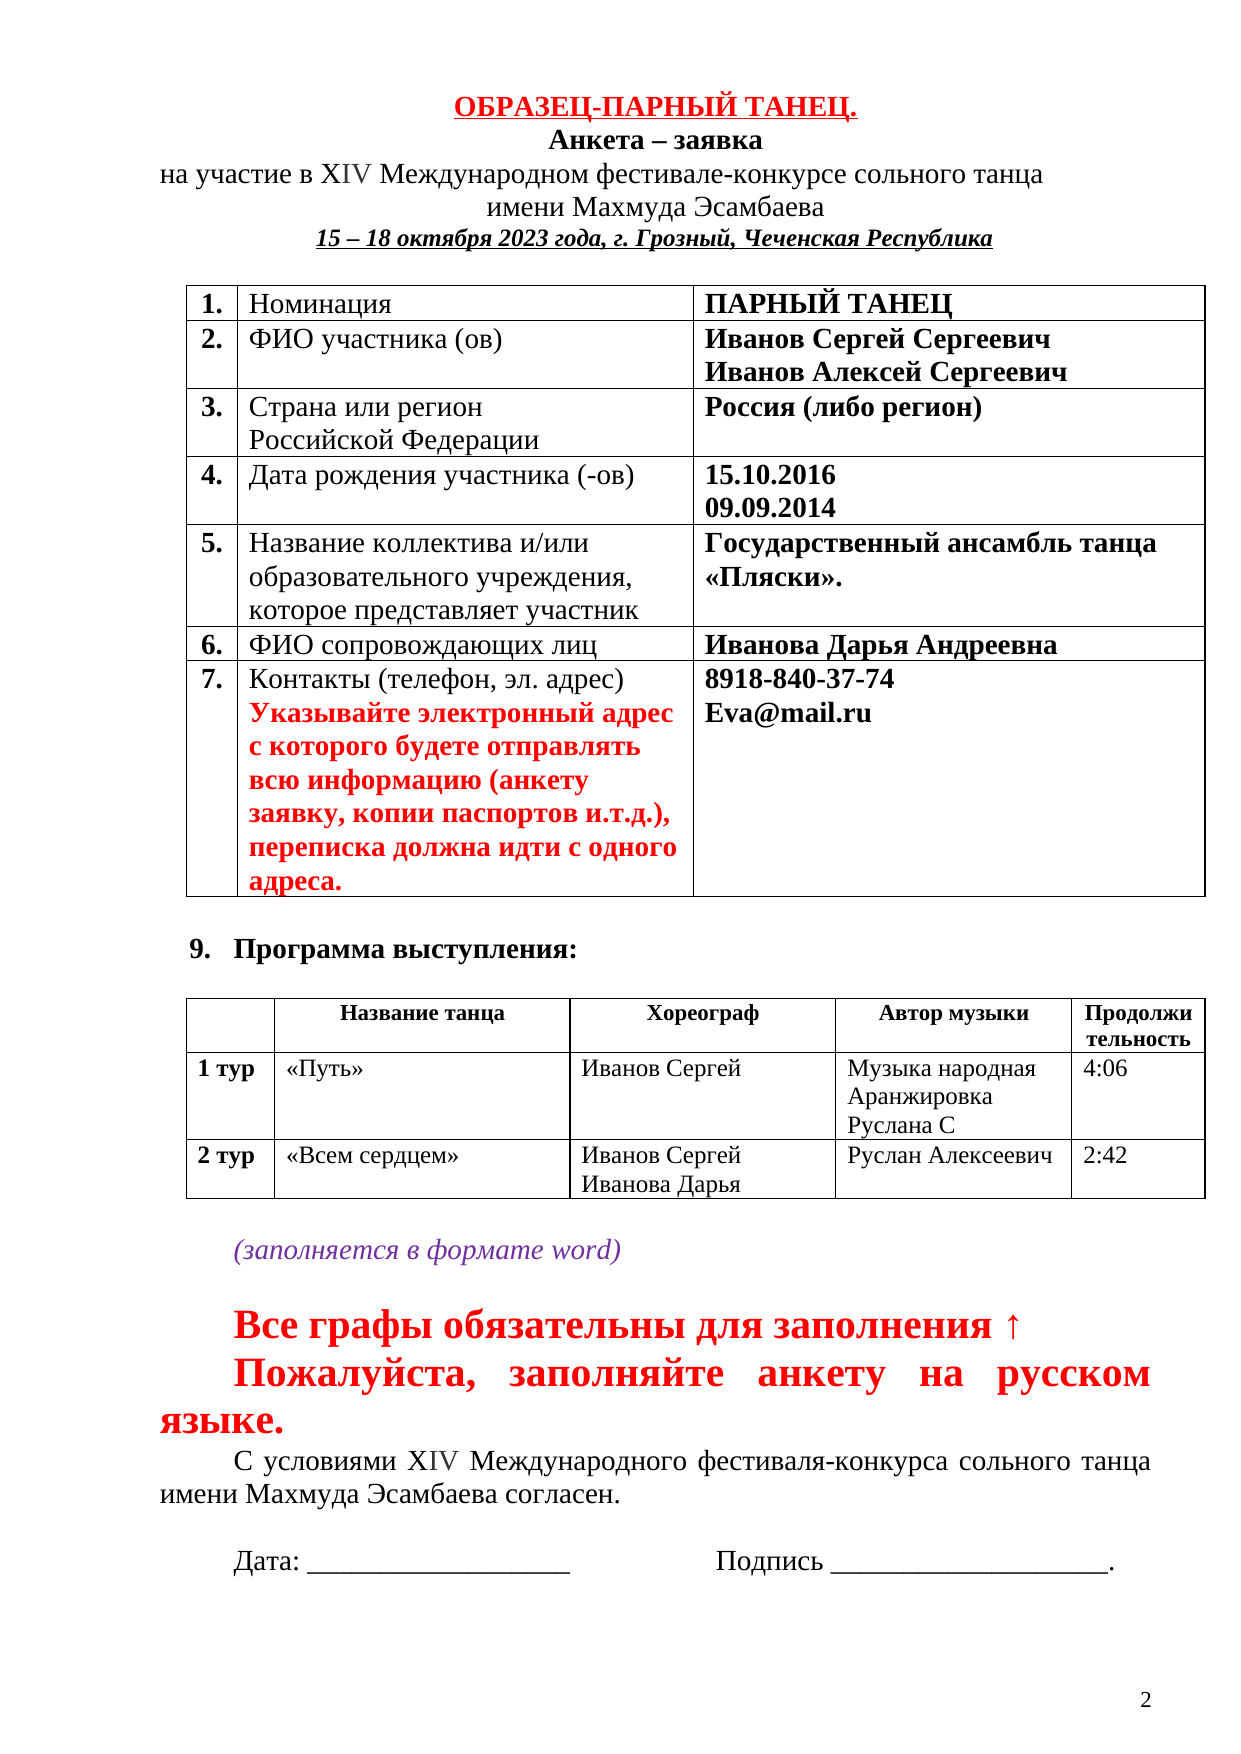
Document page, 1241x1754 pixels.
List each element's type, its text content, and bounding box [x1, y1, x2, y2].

table_cell Музыка народная Аранжировка Руслана С [836, 1053, 1071, 1139]
table_cell Дата рождения участника (-ов) [238, 457, 693, 524]
table_header 1. [187, 286, 237, 320]
text ОБРАЗЕЦ-ПАРНЫЙ ТАНЕЦ. [159, 89, 1152, 122]
table_cell «Всем сердцем» [275, 1140, 569, 1197]
text Все графы обязательны для заполнения ↑ [159, 1299, 1152, 1347]
text (заполняется в формате word) [159, 1232, 1152, 1266]
table_cell 4. [187, 457, 237, 524]
table_cell Название коллектива и/или образовательного учреждения, которое представляет участник [238, 525, 693, 626]
table_cell 6. [187, 627, 237, 660]
table_cell 1 тур [187, 1053, 274, 1139]
table_header Хореограф [571, 999, 835, 1052]
table_cell 3. [187, 389, 237, 456]
text 15 – 18 октября 2023 года, г. Грозный, Чеченская Республика [159, 223, 1152, 252]
table_header Название танца [275, 999, 569, 1052]
table_header [187, 999, 274, 1052]
text Пожалуйста, заполняйте анкету на русском языке. [159, 1347, 1152, 1443]
table_cell Россия (либо регион) [694, 389, 1204, 456]
table_cell Контакты (телефон, эл. адрес) Указывайте электронный адрес с которого будете отправлять всю информацию (анкету заявку, копии паспортов и.т.д.), переписка должна идти с одного адреса. [238, 661, 693, 896]
table_cell 2 тур [187, 1140, 274, 1197]
table_cell 15.10.2016 09.09.2014 [694, 457, 1204, 524]
table_cell «Путь» [275, 1053, 569, 1139]
table_cell Иванов Сергей Иванова Дарья [571, 1140, 835, 1197]
table_header Продолжительность [1072, 999, 1204, 1052]
table_cell 8918-840-37-74 Eva@mail.ru [694, 661, 1204, 896]
text имени Махмуда Эсамбаева [159, 189, 1152, 223]
text на участие в XIV Международном фестивале-конкурсе сольного танца [159, 156, 1152, 189]
table_cell ФИО участника (ов) [238, 321, 693, 388]
table_cell 5. [187, 525, 237, 626]
table_cell 2. [187, 321, 237, 388]
text Дата: __________________ Подпись ___________________. [159, 1543, 1152, 1577]
text Анкета – заявка [159, 122, 1152, 156]
table_cell Государственный ансамбль танца «Пляски». [694, 525, 1204, 626]
table_cell 2:42 [1072, 1140, 1204, 1197]
table_cell 7. [187, 661, 237, 896]
table_cell Иванов Сергей Сергеевич Иванов Алексей Сергеевич [694, 321, 1204, 388]
table_header ПАРНЫЙ ТАНЕЦ [694, 286, 1204, 320]
table_header Автор музыки [836, 999, 1071, 1052]
text С условиями XIV Международного фестиваля-конкурса сольного танца имени Махмуда Эсамбаева согласен. [159, 1443, 1152, 1510]
table_cell Иванова Дарья Андреевна [694, 627, 1204, 660]
table_cell 4:06 [1072, 1053, 1204, 1139]
table_header Номинация [238, 286, 693, 320]
text 9. Программа выступления: [174, 931, 1152, 964]
table_cell Иванов Сергей [571, 1053, 835, 1139]
table_cell Страна или регион Российской Федерации [238, 389, 693, 456]
table_cell Руслан Алексеевич [836, 1140, 1071, 1197]
table_cell ФИО сопровождающих лиц [238, 627, 693, 660]
